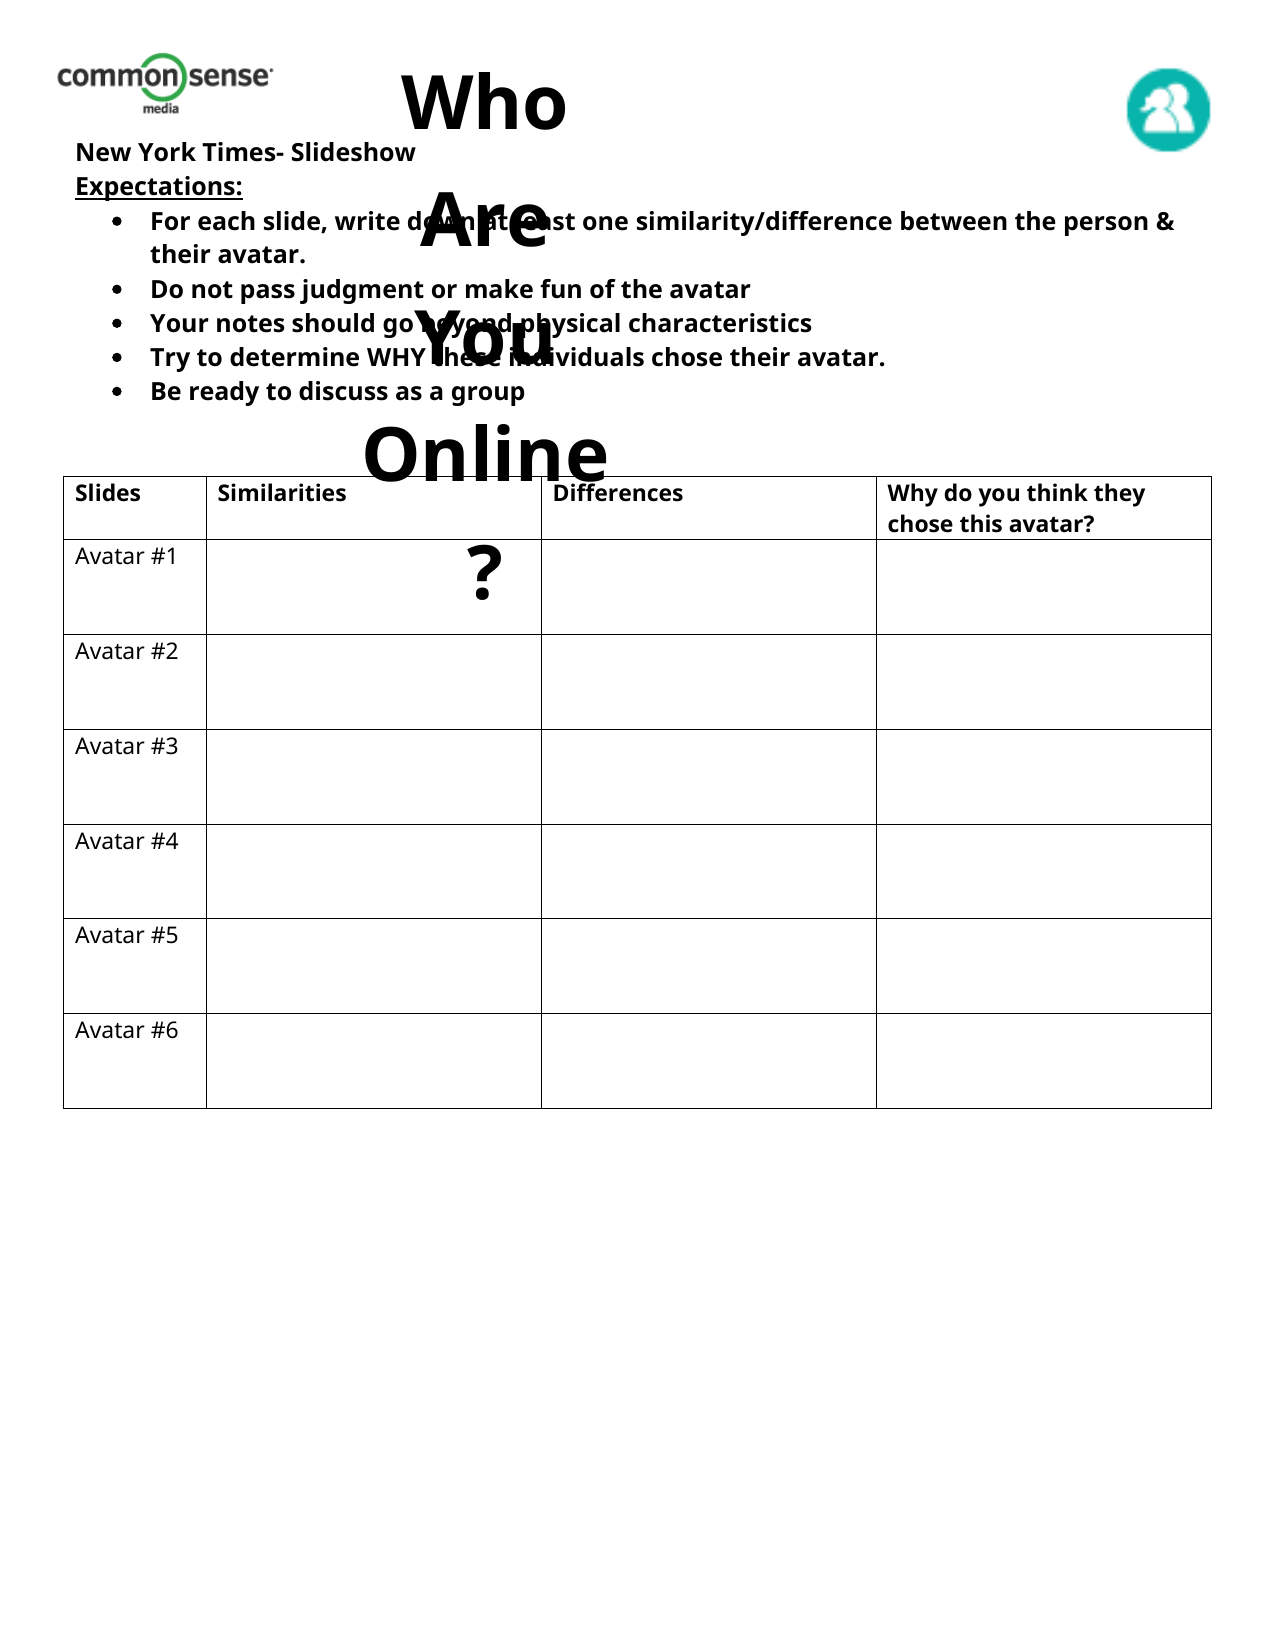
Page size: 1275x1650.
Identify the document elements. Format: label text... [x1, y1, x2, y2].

list Try to determine WHY these individuals chose their avatar. [112, 339, 1200, 373]
list Be ready to discuss as a group [112, 373, 1200, 407]
text Expectations: [75, 169, 1200, 203]
table_cell [877, 635, 1211, 729]
table_header Why do you think they chose this avatar? [877, 477, 1211, 539]
text New York Times- Slideshow [75, 135, 1110, 169]
list Do not pass judgment or make fun of the avatar [112, 271, 1200, 305]
table_cell [877, 1014, 1211, 1108]
table_header Similarities [207, 477, 541, 539]
picture [45, 44, 289, 128]
table_cell [207, 730, 541, 823]
picture [1110, 54, 1234, 178]
table_cell [542, 825, 876, 918]
list For each slide, write down at least one similarity/difference between the person & their avatar. [112, 203, 1200, 271]
table_cell [542, 1014, 876, 1108]
table_cell [207, 1014, 541, 1108]
table_cell Avatar #4 [64, 825, 206, 918]
table_cell [542, 919, 876, 1013]
table_cell Avatar #3 [64, 730, 206, 823]
table_header Differences [542, 477, 876, 539]
table_cell Avatar #6 [64, 1014, 206, 1108]
table_header Slides [64, 477, 206, 539]
list Your notes should go beyond physical characteristics [112, 305, 1200, 339]
table_cell [877, 540, 1211, 634]
table_cell [542, 730, 876, 823]
table_cell Avatar #5 [64, 919, 206, 1013]
table_cell [877, 730, 1211, 823]
table_cell [207, 635, 541, 729]
table_cell [877, 825, 1211, 918]
table_cell [207, 919, 541, 1013]
table_cell Avatar #2 [64, 635, 206, 729]
table_cell [207, 540, 541, 634]
table_cell [207, 825, 541, 918]
table_cell Avatar #1 [64, 540, 206, 634]
table_cell [542, 635, 876, 729]
table_cell [542, 540, 876, 634]
table_cell [877, 919, 1211, 1013]
